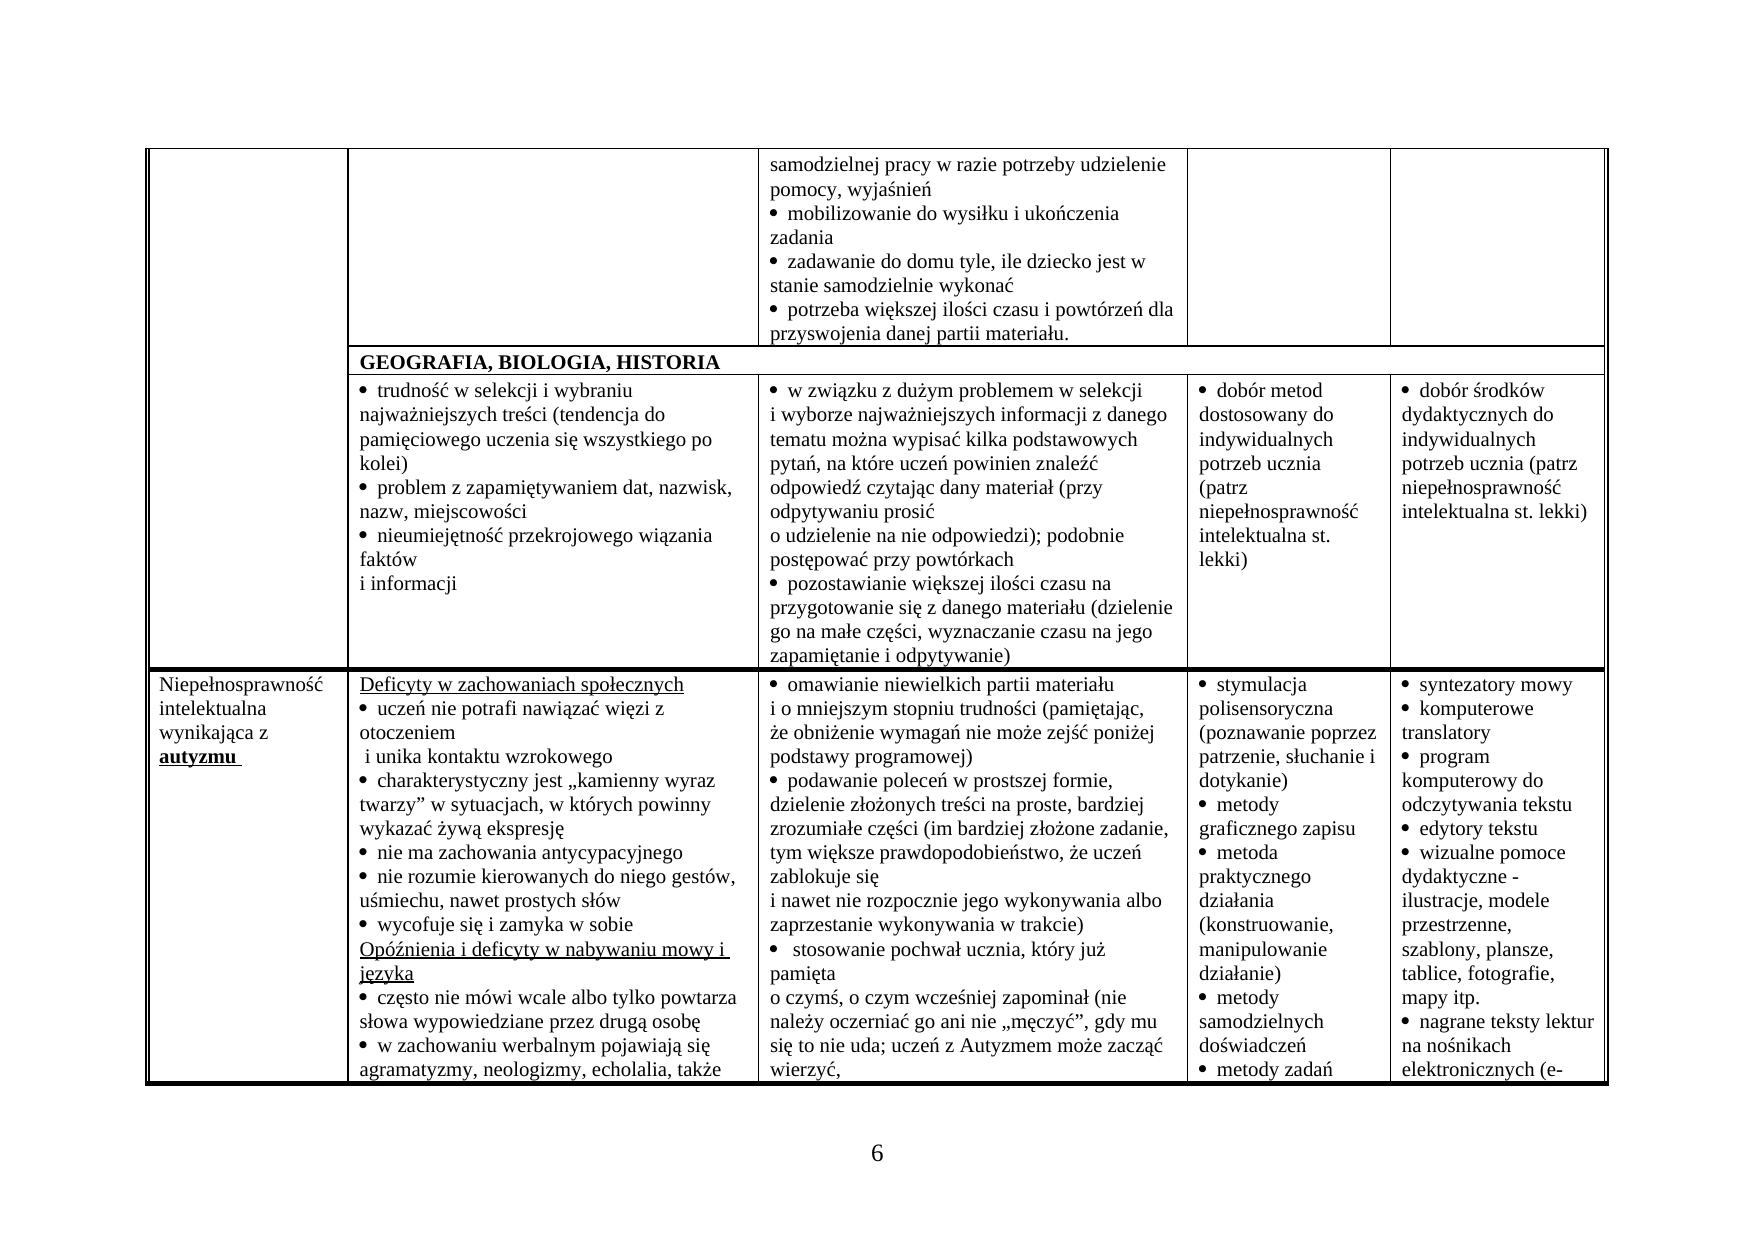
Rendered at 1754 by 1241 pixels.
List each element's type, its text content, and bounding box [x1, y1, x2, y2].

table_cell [150, 672, 347, 1081]
table_cell dobór środków dydaktycznych do indywidualnych potrzeb ucznia (patrz niepełnosprawność intelektualna st. lekki) [1391, 375, 1604, 667]
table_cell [349, 149, 758, 345]
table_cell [349, 672, 758, 1081]
table_cell GEOGRAFIA, BIOLOGIA, HISTORIA [349, 347, 1604, 374]
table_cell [1188, 149, 1390, 345]
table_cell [759, 672, 1187, 1081]
table_cell w związku z dużym problemem w selekcji i wyborze najważniejszych informacji z danego tematu można wypisać kilka podstawowych pytań, na które uczeń powinien znaleźć odpowiedź czytając dany materiał (przy odpytywaniu prosić o udzielenie na nie odpowiedzi); podobnie postępować przy powtórkach pozostawianie większej ilości czasu na przygotowanie się z danego materiału (dzielenie go na małe części, wyznaczanie czasu na jego zapamiętanie i odpytywanie) [759, 375, 1187, 667]
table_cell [1188, 672, 1390, 1081]
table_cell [1391, 149, 1604, 345]
table_cell trudność w selekcji i wybraniu najważniejszych treści (tendencja do pamięciowego uczenia się wszystkiego po kolei) problem z zapamiętywaniem dat, nazwisk, nazw, miejscowości nieumiejętność przekrojowego wiązania faktów i informacji [349, 375, 758, 667]
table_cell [1391, 672, 1604, 1081]
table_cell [759, 149, 1187, 345]
table_cell dobór metod dostosowany do indywidualnych potrzeb ucznia (patrz niepełnosprawność intelektualna st. lekki) [1188, 375, 1390, 667]
